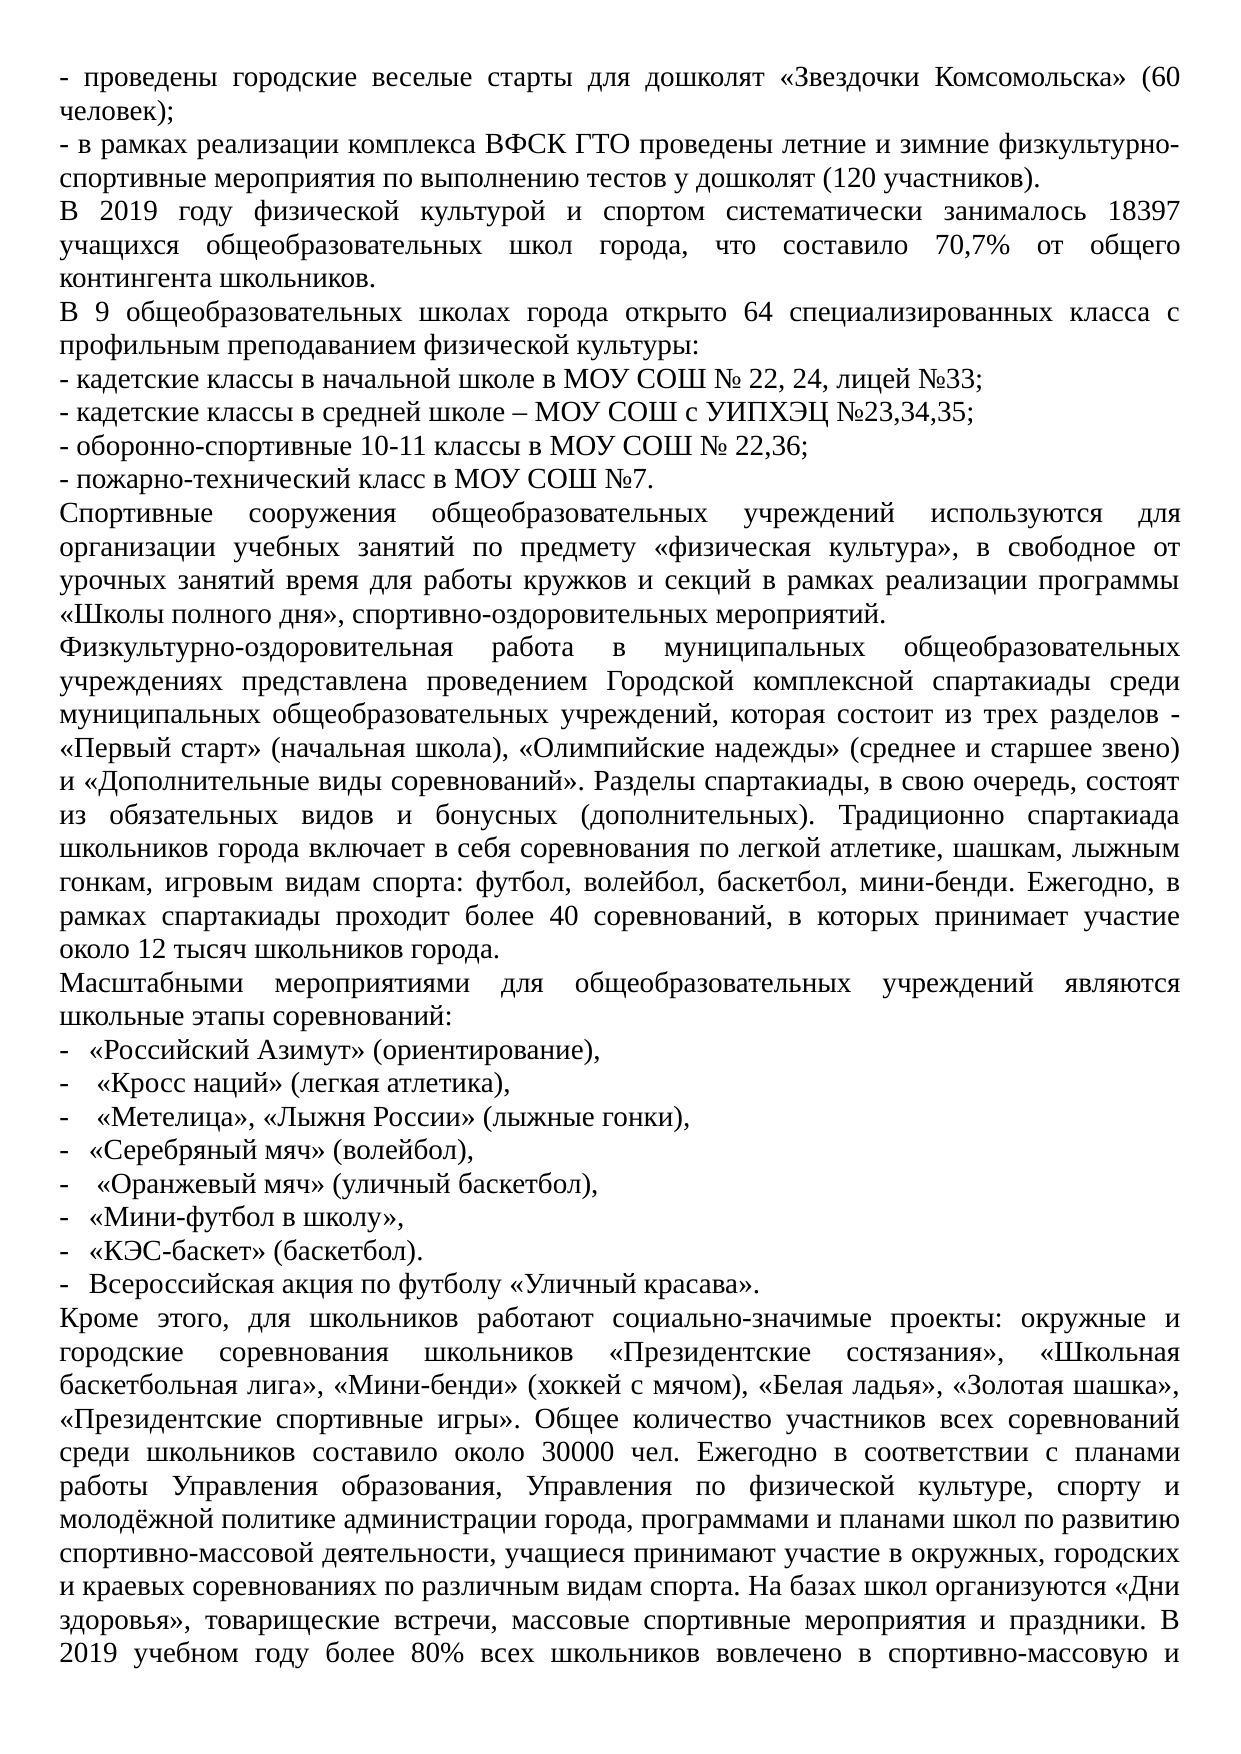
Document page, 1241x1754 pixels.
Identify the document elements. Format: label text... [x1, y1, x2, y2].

text Масштабными мероприятиями для общеобразовательных учреждений являются школьные этапы соревнований: [59, 965, 1181, 1032]
text Спортивные сооружения общеобразовательных учреждений используются для организации учебных занятий по предмету «физическая культура», в свободное от урочных занятий время для работы кружков и секций в рамках реализации программы «Школы полного дня», спортивно-оздоровительных мероприятий. [59, 495, 1181, 629]
text Физкультурно-оздоровительная работа в муниципальных общеобразовательных учреждениях представлена проведением Городской комплексной спартакиады среди муниципальных общеобразовательных учреждений, которая состоит из трех разделов - «Первый старт» (начальная школа), «Олимпийские надежды» (среднее и старшее звено) и «Дополнительные виды соревнований». Разделы спартакиады, в свою очередь, состоят из обязательных видов и бонусных (дополнительных). Традиционно спартакиада школьников города включает в себя соревнования по легкой атлетике, шашкам, лыжным гонкам, игровым видам спорта: футбол, волейбол, баскетбол, мини-бенди. Ежегодно, в рамках спартакиады проходит более 40 соревнований, в которых принимает участие около 12 тысяч школьников города. [59, 629, 1181, 965]
text - оборонно-спортивные 10-11 классы в МОУ СОШ № 22,36; [59, 428, 1181, 462]
list «Мини-футбол в школу», [59, 1199, 1181, 1233]
text - кадетские классы в начальной школе в МОУ СОШ № 22, 24, лицей №33; [59, 361, 1181, 394]
text - в рамках реализации комплекса ВФСК ГТО проведены летние и зимние физкультурно-спортивные мероприятия по выполнению тестов у дошколят (120 участников). [59, 126, 1181, 193]
list «Серебряный мяч» (волейбол), [59, 1132, 1181, 1166]
list Всероссийская акция по футболу «Уличный красава». [59, 1267, 1181, 1300]
text - кадетские классы в средней школе – МОУ СОШ с УИПХЭЦ №23,34,35; [59, 394, 1181, 428]
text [59, 1300, 1181, 1669]
list «Российский Азимут» (ориентирование), [59, 1032, 1181, 1065]
text В 9 общеобразовательных школах города открыто 64 специализированных класса с профильным преподаванием физической культуры: [59, 294, 1181, 361]
list «Метелица», «Лыжня России» (лыжные гонки), [59, 1099, 1181, 1132]
list «КЭС-баскет» (баскетбол). [59, 1233, 1181, 1267]
text - пожарно-технический класс в МОУ СОШ №7. [59, 462, 1181, 495]
list «Оранжевый мяч» (уличный баскетбол), [59, 1166, 1181, 1199]
text - проведены городские веселые старты для дошколят «Звездочки Комсомольска» (60 человек); [59, 59, 1181, 126]
list «Кросс наций» (легкая атлетика), [59, 1065, 1181, 1099]
text В 2019 году физической культурой и спортом систематически занималось 18397 учащихся общеобразовательных школ города, что составило 70,7% от общего контингента школьников. [59, 193, 1181, 294]
